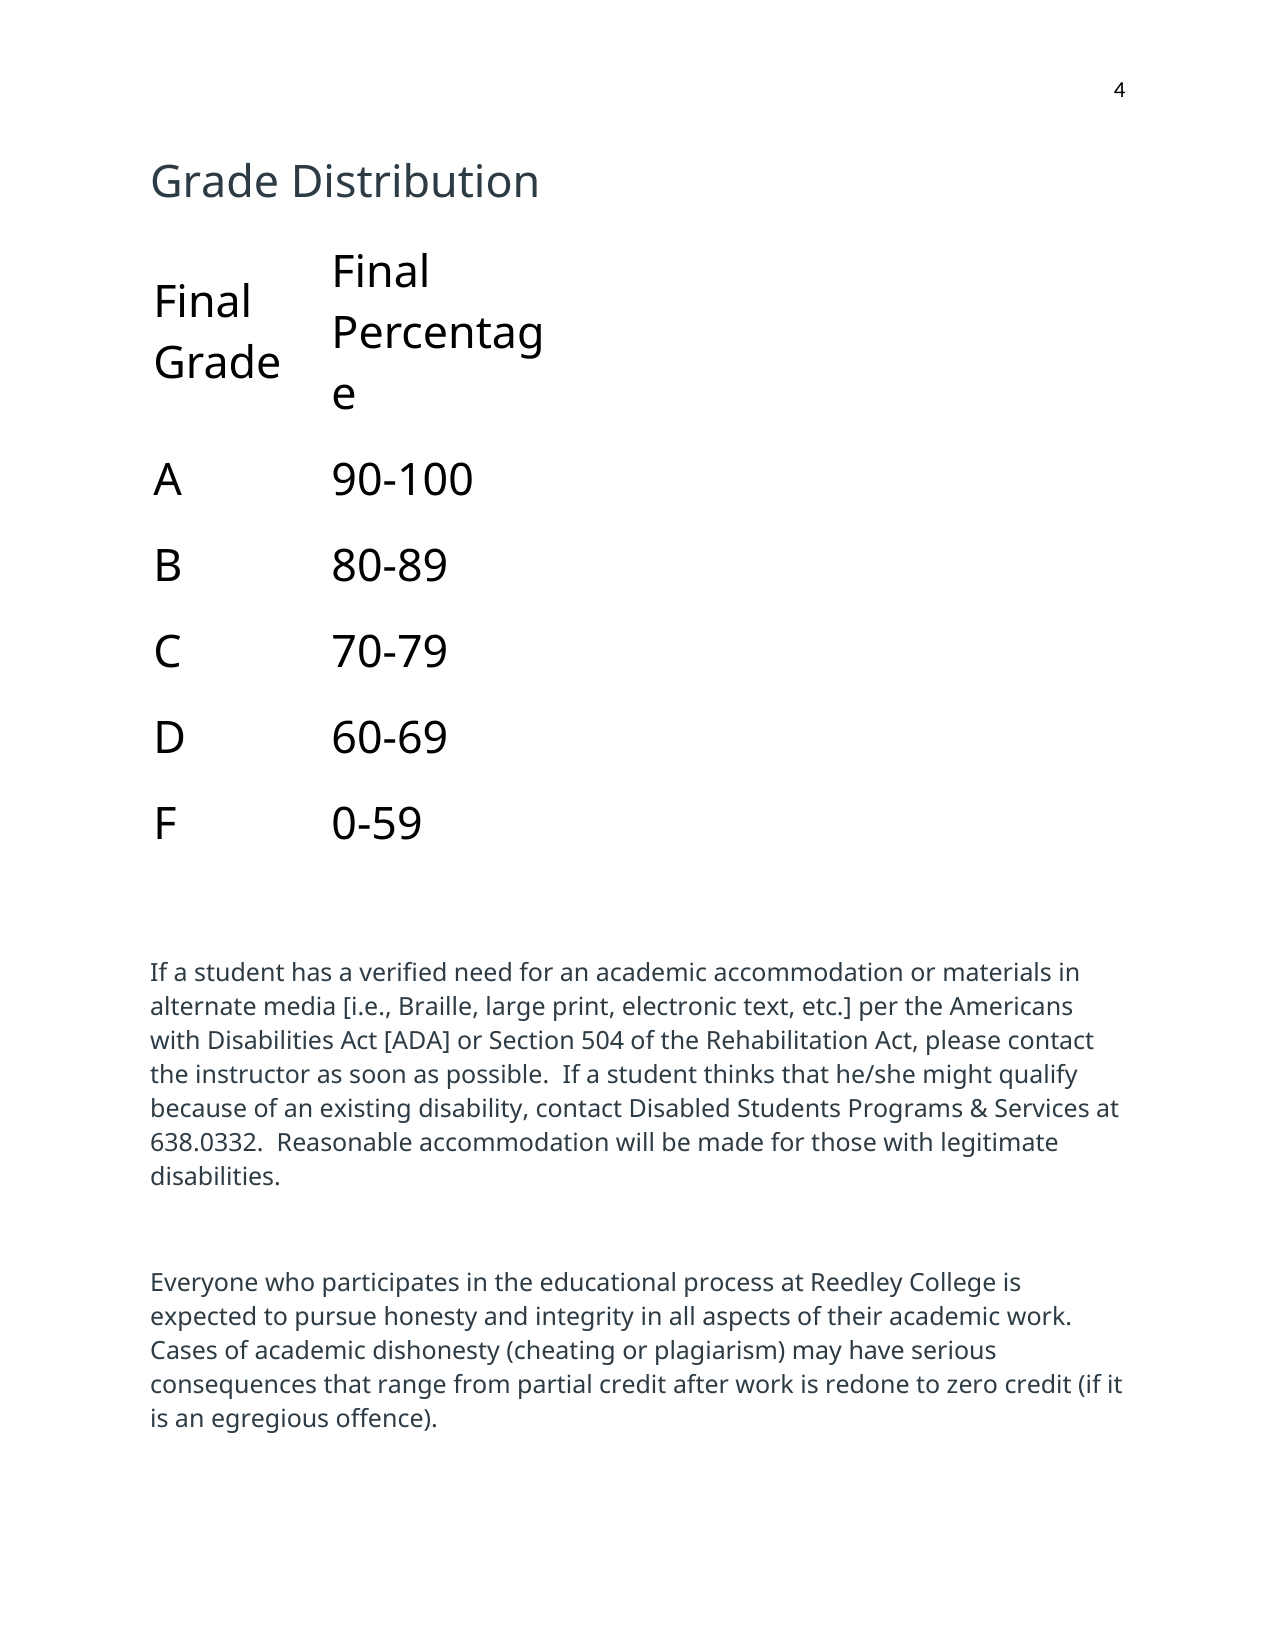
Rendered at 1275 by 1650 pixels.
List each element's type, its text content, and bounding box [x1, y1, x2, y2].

table_cell A [150, 435, 328, 521]
table_cell 80-89 [328, 521, 562, 607]
table_cell C [150, 607, 328, 693]
table_cell 60-69 [328, 693, 562, 779]
table_header Final Percentage [328, 227, 562, 435]
text If a student has a verified need for an academic accommodation or materials in alternate media [i.e., Braille, large print, electronic text, etc.] per the Americans with Disabilities Act [ADA] or Section 504 of the Rehabilitation Act, please contact the instructor as soon as possible. If a student thinks that he/she might qualify because of an existing disability, contact Disabled Students Programs & Services at 638.0332. Reasonable accommodation will be made for those with legitimate disabilities. [150, 954, 1125, 1193]
table_header Final Grade [150, 227, 328, 435]
table_cell 0-59 [328, 779, 562, 865]
text Everyone who participates in the educational process at Reedley College is expected to pursue honesty and integrity in all aspects of their academic work. Cases of academic dishonesty (cheating or plagiarism) may have serious consequences that range from partial credit after work is redone to zero credit (if it is an egregious offence). [150, 1264, 1125, 1434]
table_cell F [150, 779, 328, 865]
table_cell 70-79 [328, 607, 562, 693]
table_cell D [150, 693, 328, 779]
text Grade Distribution [150, 150, 1125, 211]
table_cell 90-100 [328, 435, 562, 521]
table_cell B [150, 521, 328, 607]
